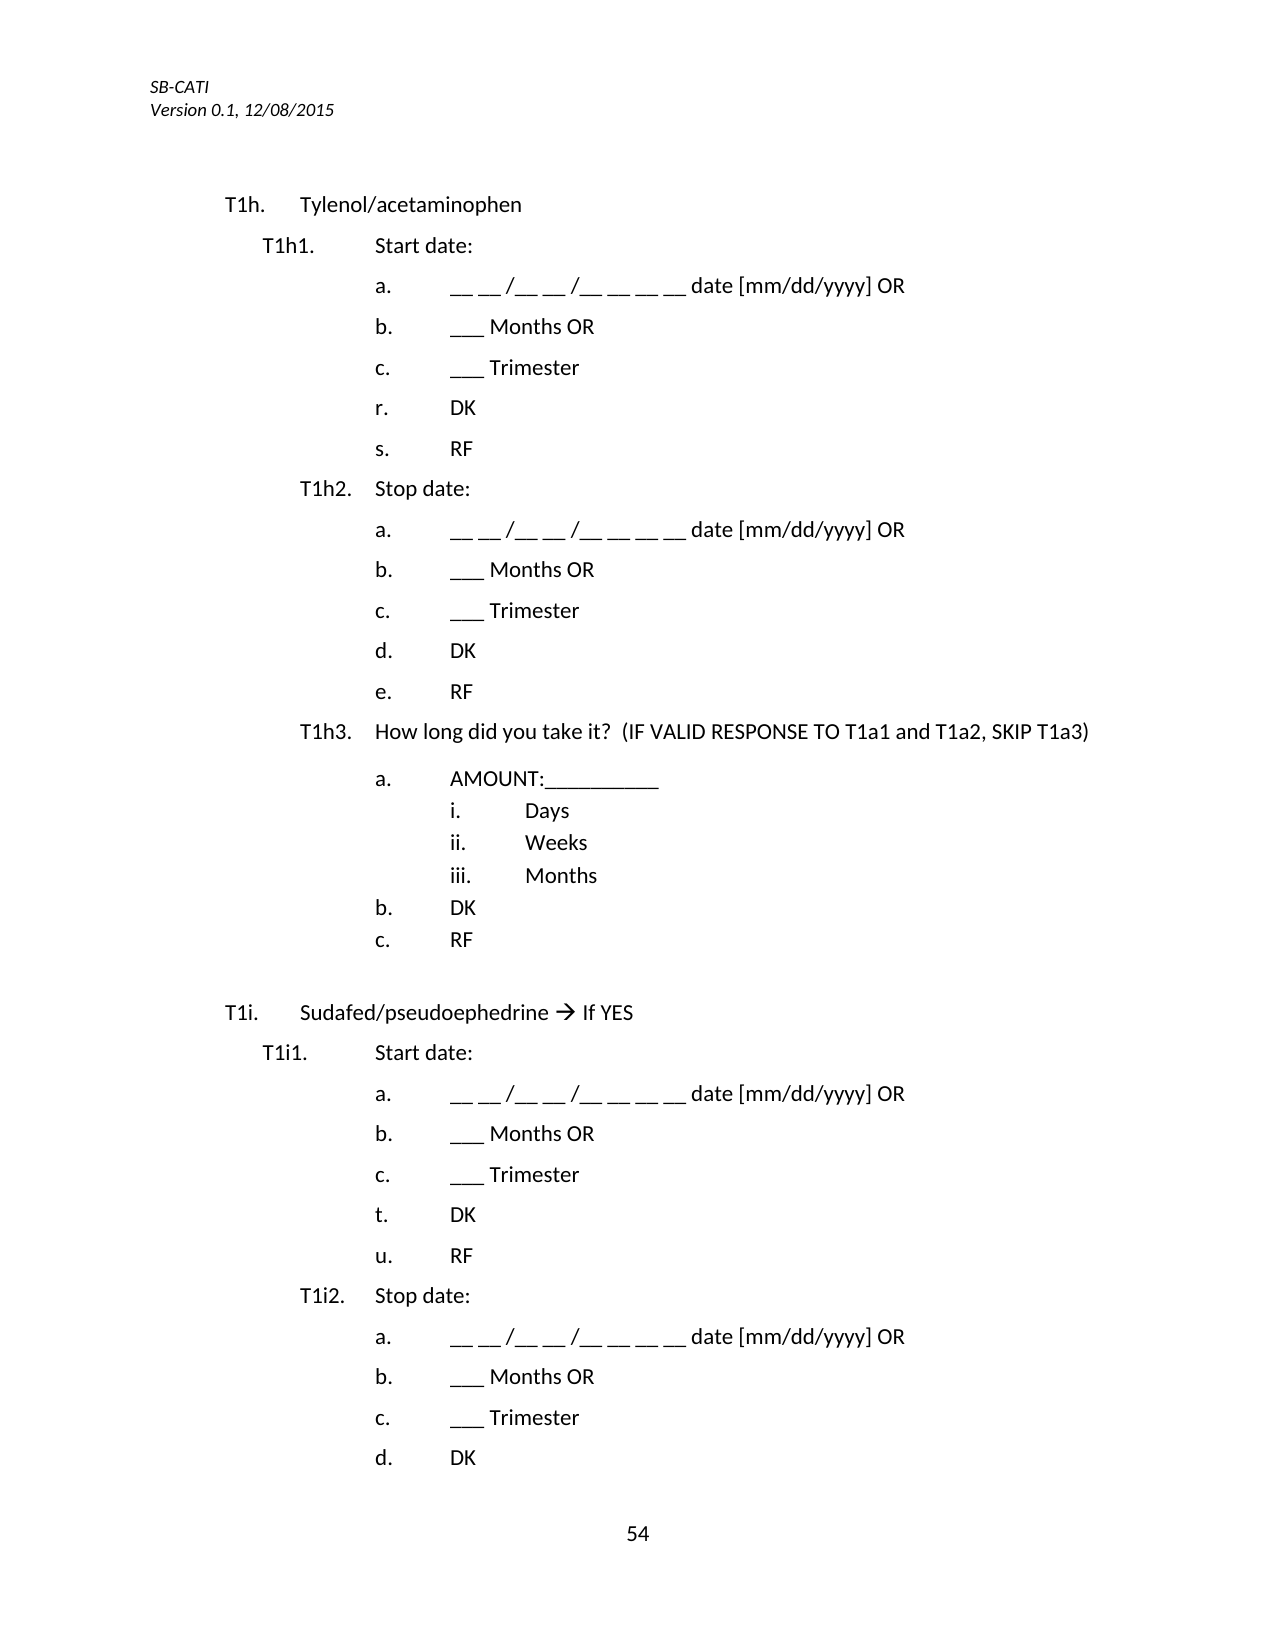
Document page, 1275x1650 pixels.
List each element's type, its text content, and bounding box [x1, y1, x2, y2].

list b. ___ Months OR [375, 1119, 1125, 1147]
list b. ___ Months OR [375, 1362, 1125, 1391]
list RF [375, 434, 1125, 462]
text i. Days [225, 796, 1125, 824]
text c. ___ Trimester [375, 353, 1125, 381]
list T1h1. Start date: [262, 231, 1125, 259]
text c. RF [150, 925, 1125, 953]
list T1i2. Stop date: [300, 1281, 1125, 1309]
list RF [375, 1241, 1125, 1269]
list DK [375, 393, 1125, 421]
list T1h2. Stop date: [300, 474, 1125, 502]
text ii. Weeks [225, 828, 1125, 857]
list a. __ __ /__ __ /__ __ __ __ date [mm/dd/yyyy] OR [262, 1079, 1125, 1107]
text T1h. Tylenol/acetaminophen [150, 191, 1125, 218]
list b. ___ Months OR [375, 555, 1125, 583]
text c. ___ Trimester [375, 1403, 1125, 1431]
list a. __ __ /__ __ /__ __ __ __ date [mm/dd/yyyy] OR [300, 1322, 1125, 1350]
list d. DK [375, 636, 1125, 664]
text a. AMOUNT:__________ [150, 764, 1125, 792]
text iii. Months [225, 861, 1125, 889]
text T1h3. How long did you take it? (IF VALID RESPONSE TO T1a1 and T1a2, SKIP T1a3) [225, 717, 1125, 745]
list DK [375, 1200, 1125, 1228]
list a. __ __ /__ __ /__ __ __ __ date [mm/dd/yyyy] OR [300, 515, 1125, 543]
list a. __ __ /__ __ /__ __ __ __ date [mm/dd/yyyy] OR [262, 272, 1125, 299]
text c. ___ Trimester [375, 1160, 1125, 1188]
text T1i. Sudafed/pseudoephedrine If YES [150, 998, 1125, 1026]
text b. DK [150, 893, 1125, 921]
list e. RF [375, 677, 1125, 705]
list d. DK [375, 1443, 1125, 1472]
list b. ___ Months OR [375, 312, 1125, 340]
list T1i1. Start date: [262, 1038, 1125, 1066]
text c. ___ Trimester [375, 596, 1125, 624]
